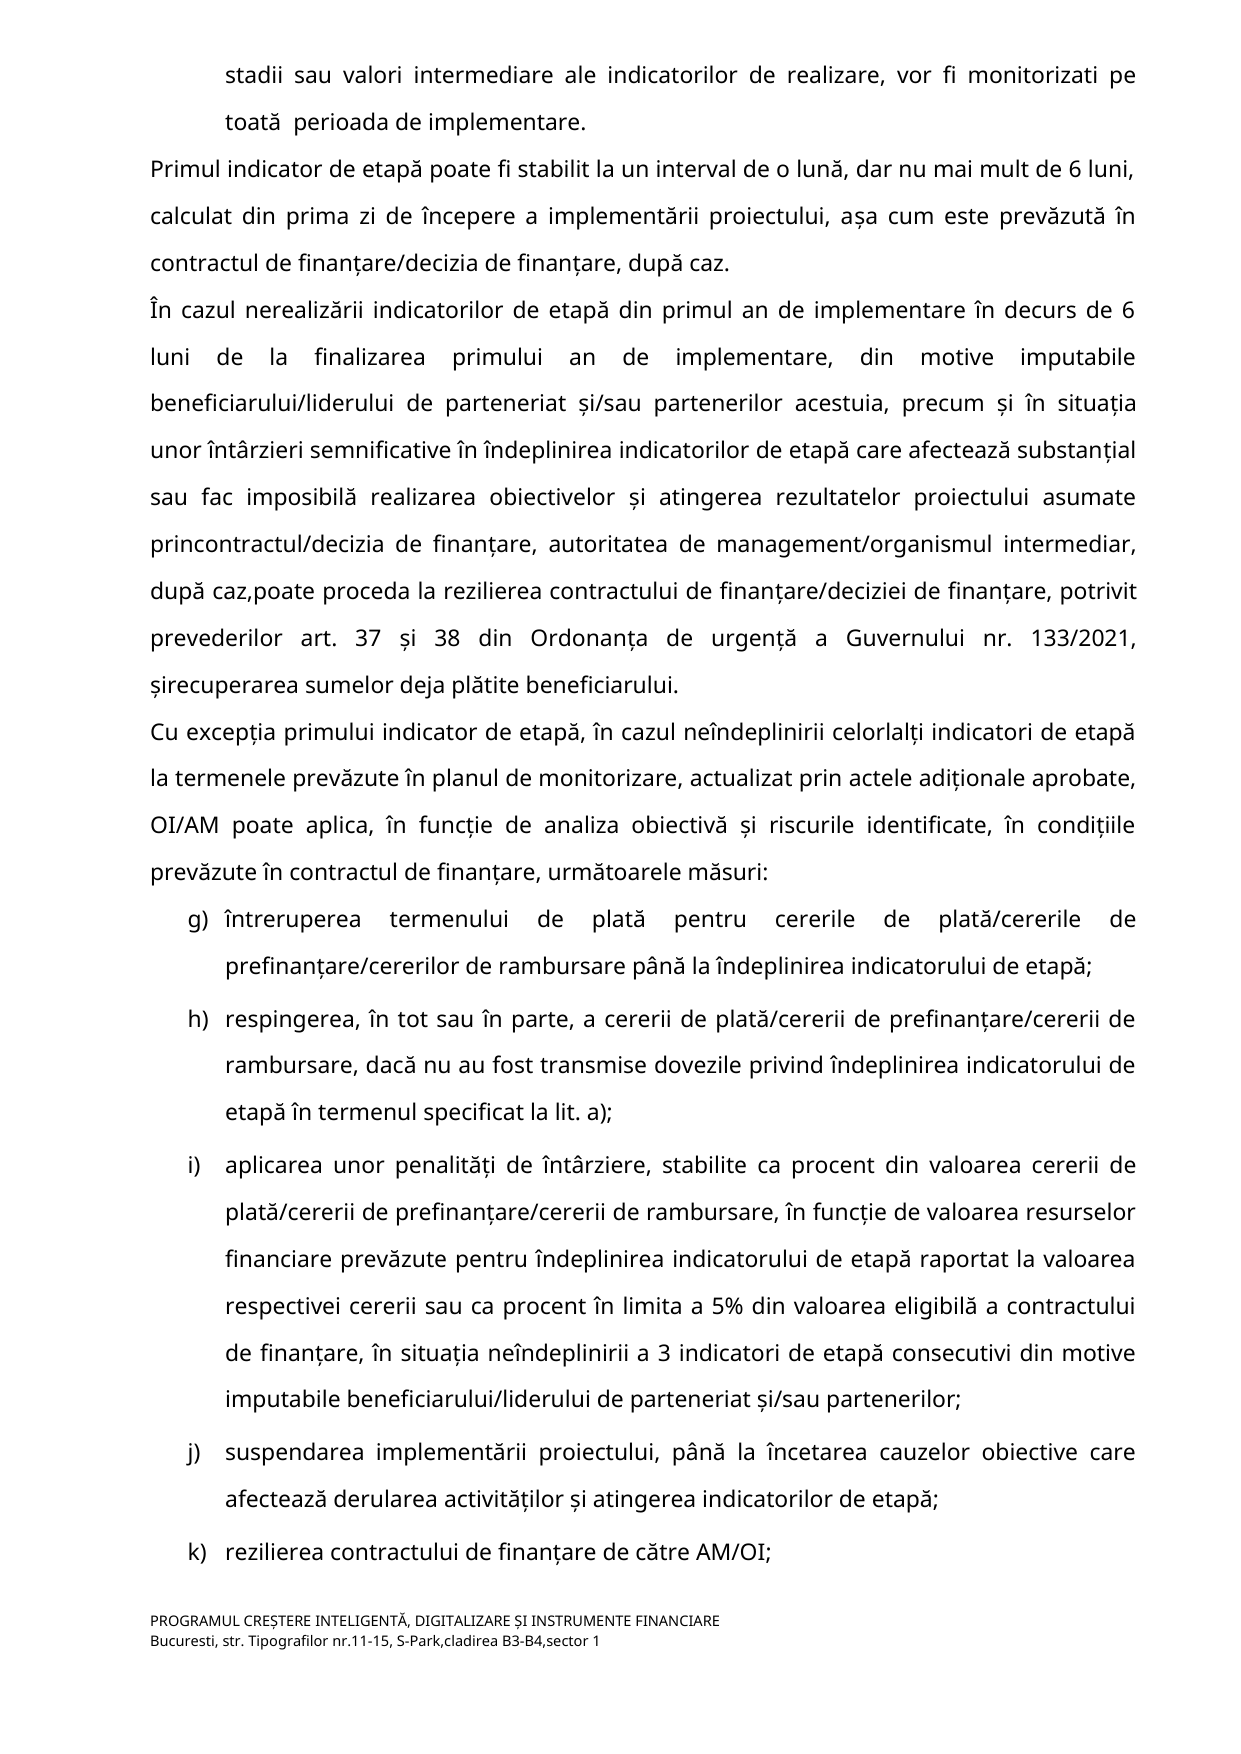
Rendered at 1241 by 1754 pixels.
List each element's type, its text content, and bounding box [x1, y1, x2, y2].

text În cazul nerealizării indicatorilor de etapă din primul an de implementare în decurs de 6 luni de la finalizarea primului an de implementare, din motive imputabile beneficiarului/liderului de parteneriat şi/sau partenerilor acestuia, precum şi în situaţia unor întârzieri semnificative în îndeplinirea indicatorilor de etapă care afectează substanţial sau fac imposibilă realizarea obiectivelor şi atingerea rezultatelor proiectului asumate princontractul/decizia de finanţare, autoritatea de management/organismul intermediar, după caz,poate proceda la rezilierea contractului de finanţare/deciziei de finanţare, potrivit prevederilor art. 37 şi 38 din Ordonanţa de urgenţă a Guvernului nr. 133/2021, şirecuperarea sumelor deja plătite beneficiarului. [150, 293, 1137, 700]
list întreruperea termenului de plată pentru cererile de plată/cererile de prefinanțare/cererilor de rambursare până la îndeplinirea indicatorului de etapă; [187, 903, 1137, 981]
list aplicarea unor penalități de întârziere, stabilite ca procent din valoarea cererii de plată/cererii de prefinanțare/cererii de rambursare, în funcție de valoarea resurselor financiare prevăzute pentru îndeplinirea indicatorului de etapă raportat la valoarea respectivei cererii sau ca procent în limita a 5% din valoarea eligibilă a contractului de finanțare, în situația neîndeplinirii a 3 indicatori de etapă consecutivi din motive imputabile beneficiarului/liderului de parteneriat și/sau partenerilor; [187, 1149, 1137, 1414]
list rezilierea contractului de finanțare de către AM/OI; [187, 1536, 1137, 1567]
list suspendarea implementării proiectului, până la încetarea cauzelor obiective care afectează derularea activităților și atingerea indicatorilor de etapă; [187, 1436, 1137, 1514]
text Primul indicator de etapă poate fi stabilit la un interval de o lună, dar nu mai mult de 6 luni, calculat din prima zi de începere a implementării proiectului, aşa cum este prevăzută în contractul de finanţare/decizia de finanţare, după caz. [150, 153, 1137, 278]
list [187, 59, 1137, 137]
list respingerea, în tot sau în parte, a cererii de plată/cererii de prefinanțare/cererii de rambursare, dacă nu au fost transmise dovezile privind îndeplinirea indicatorului de etapă în termenul specificat la lit. a); [187, 1002, 1137, 1127]
text Cu excepția primului indicator de etapă, în cazul neîndeplinirii celorlalți indicatori de etapă la termenele prevăzute în planul de monitorizare, actualizat prin actele adiționale aprobate, OI/AM poate aplica, în funcție de analiza obiectivă și riscurile identificate, în condițiile prevăzute în contractul de finanțare, următoarele măsuri: [150, 715, 1137, 887]
